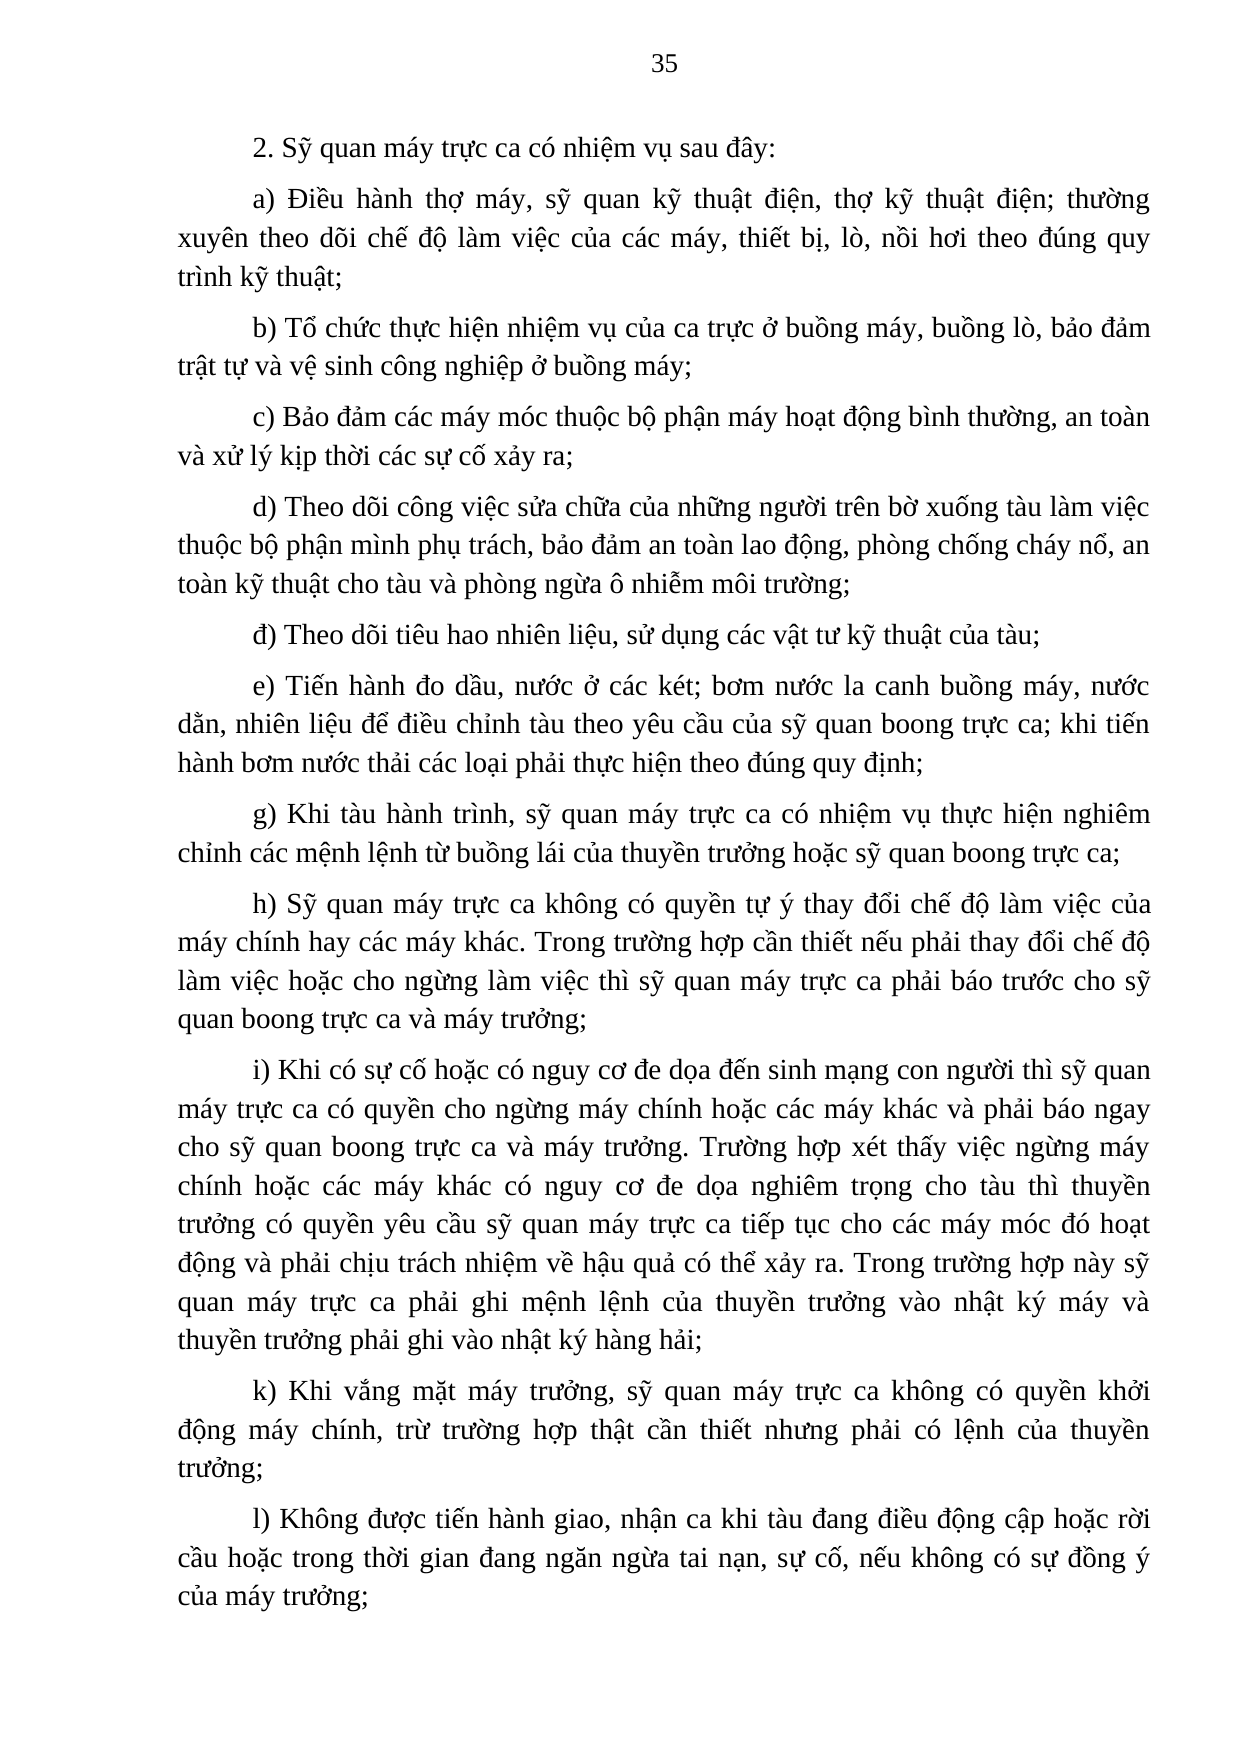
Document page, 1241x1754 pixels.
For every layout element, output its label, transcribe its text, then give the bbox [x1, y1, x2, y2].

text l) Không được tiến hành giao, nhận ca khi tàu đang điều động cập hoặc rời cầu hoặc trong thời gian đang ngăn ngừa tai nạn, sự cố, nếu không có sự đồng ý của máy trưởng; [177, 1501, 1152, 1612]
text h) Sỹ quan máy trực ca không có quyền tự ý thay đổi chế độ làm việc của máy chính hay các máy khác. Trong trường hợp cần thiết nếu phải thay đổi chế độ làm việc hoặc cho ngừng làm việc thì sỹ quan máy trực ca phải báo trước cho sỹ quan boong trực ca và máy trưởng; [177, 886, 1152, 1035]
text k) Khi vắng mặt máy trưởng, sỹ quan máy trực ca không có quyền khởi động máy chính, trừ trường hợp thật cần thiết nhưng phải có lệnh của thuyền trưởng; [177, 1373, 1152, 1484]
text g) Khi tàu hành trình, sỹ quan máy trực ca có nhiệm vụ thực hiện nghiêm chỉnh các mệnh lệnh từ buồng lái của thuyền trưởng hoặc sỹ quan boong trực ca; [177, 796, 1152, 868]
text i) Khi có sự cố hoặc có nguy cơ đe dọa đến sinh mạng con người thì sỹ quan máy trực ca có quyền cho ngừng máy chính hoặc các máy khác và phải báo ngay cho sỹ quan boong trực ca và máy trưởng. Trường hợp xét thấy việc ngừng máy chính hoặc các máy khác có nguy cơ đe dọa nghiêm trọng cho tàu thì thuyền trưởng có quyền yêu cầu sỹ quan máy trực ca tiếp tục cho các máy móc đó hoạt động và phải chịu trách nhiệm về hậu quả có thể xảy ra. Trong trường hợp này sỹ quan máy trực ca phải ghi mệnh lệnh của thuyền trưởng vào nhật ký máy và thuyền trưởng phải ghi vào nhật ký hàng hải; [177, 1052, 1152, 1356]
text e) Tiến hành đo dầu, nước ở các két; bơm nước la canh buồng máy, nước dằn, nhiên liệu để điều chỉnh tàu theo yêu cầu của sỹ quan boong trực ca; khi tiến hành bơm nước thải các loại phải thực hiện theo đúng quy định; [177, 668, 1152, 779]
text a) Điều hành thợ máy, sỹ quan kỹ thuật điện, thợ kỹ thuật điện; thường xuyên theo dõi chế độ làm việc của các máy, thiết bị, lò, nồi hơi theo đúng quy trình kỹ thuật; [177, 182, 1152, 292]
text d) Theo dõi công việc sửa chữa của những người trên bờ xuống tàu làm việc thuộc bộ phận mình phụ trách, bảo đảm an toàn lao động, phòng chống cháy nổ, an toàn kỹ thuật cho tàu và phòng ngừa ô nhiễm môi trường; [177, 489, 1152, 599]
text đ) Theo dõi tiêu hao nhiên liệu, sử dụng các vật tư kỹ thuật của tàu; [177, 617, 1152, 651]
text c) Bảo đảm các máy móc thuộc bộ phận máy hoạt động bình thường, an toàn và xử lý kịp thời các sự cố xảy ra; [177, 399, 1152, 471]
text 2. Sỹ quan máy trực ca có nhiệm vụ sau đây: [177, 131, 1152, 164]
text b) Tổ chức thực hiện nhiệm vụ của ca trực ở buồng máy, buồng lò, bảo đảm trật tự và vệ sinh công nghiệp ở buồng máy; [177, 310, 1152, 382]
